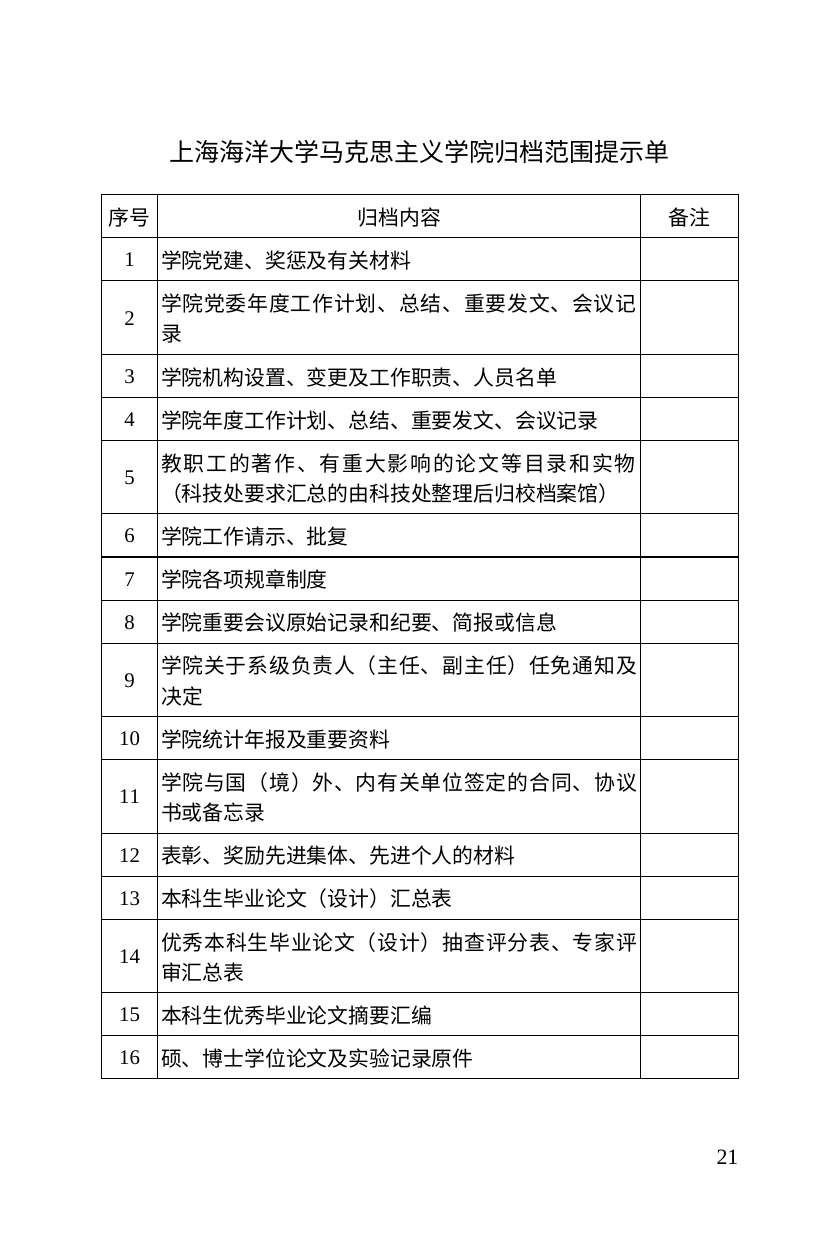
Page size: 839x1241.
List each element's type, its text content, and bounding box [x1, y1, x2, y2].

table_cell [641, 717, 738, 759]
table_cell 1 [102, 238, 157, 280]
table_cell 优秀本科生毕业论文（设计）抽查评分表、专家评审汇总表 [158, 920, 640, 992]
table_cell [641, 877, 738, 919]
table_cell 3 [102, 355, 157, 397]
table_cell 13 [102, 877, 157, 919]
table_cell 表彰、奖励先进集体、先进个人的材料 [158, 834, 640, 876]
table_cell [641, 920, 738, 992]
table_cell [641, 834, 738, 876]
table_cell [641, 398, 738, 440]
table_cell [641, 281, 738, 354]
table_cell 9 [102, 644, 157, 716]
table_cell 8 [102, 601, 157, 643]
table_cell 学院党委年度工作计划、总结、重要发文、会议记录 [158, 281, 640, 354]
table_cell [641, 355, 738, 397]
table_cell [641, 441, 738, 513]
table_cell 学院关于系级负责人（主任、副主任）任免通知及决定 [158, 644, 640, 716]
table_cell 4 [102, 398, 157, 440]
table_header 归档内容 [158, 195, 640, 237]
table_cell [641, 993, 738, 1035]
table_cell 学院机构设置、变更及工作职责、人员名单 [158, 355, 640, 397]
table_cell 6 [102, 514, 157, 556]
table_cell 教职工的著作、有重大影响的论文等目录和实物（科技处要求汇总的由科技处整理后归校档案馆） [158, 441, 640, 513]
table_cell 本科生毕业论文（设计）汇总表 [158, 877, 640, 919]
table_cell 7 [102, 558, 157, 599]
table_cell 学院统计年报及重要资料 [158, 717, 640, 759]
table_cell 15 [102, 993, 157, 1035]
table_cell 学院各项规章制度 [158, 558, 640, 599]
table_cell 学院年度工作计划、总结、重要发文、会议记录 [158, 398, 640, 440]
table_cell 学院重要会议原始记录和纪要、简报或信息 [158, 601, 640, 643]
table_cell 12 [102, 834, 157, 876]
table_cell 10 [102, 717, 157, 759]
table_cell [641, 1036, 738, 1078]
table_cell 硕、博士学位论文及实验记录原件 [158, 1036, 640, 1078]
table_cell [641, 760, 738, 832]
table_cell [641, 514, 738, 556]
table_cell 学院工作请示、批复 [158, 514, 640, 556]
table_cell 16 [102, 1036, 157, 1078]
table_cell [641, 238, 738, 280]
table_header 备注 [641, 195, 738, 237]
table_cell 学院党建、奖惩及有关材料 [158, 238, 640, 280]
table_cell [641, 644, 738, 716]
table_cell 本科生优秀毕业论文摘要汇编 [158, 993, 640, 1035]
table_cell [641, 558, 738, 599]
table_cell 5 [102, 441, 157, 513]
table_cell 学院与国（境）外、内有关单位签定的合同、协议书或备忘录 [158, 760, 640, 832]
table_cell [641, 601, 738, 643]
subtitle 上海海洋大学马克思主义学院归档范围提示单 [100, 133, 738, 169]
table_cell 2 [102, 281, 157, 354]
table_cell 14 [102, 920, 157, 992]
table_header 序号 [102, 195, 157, 237]
table_cell 11 [102, 760, 157, 832]
